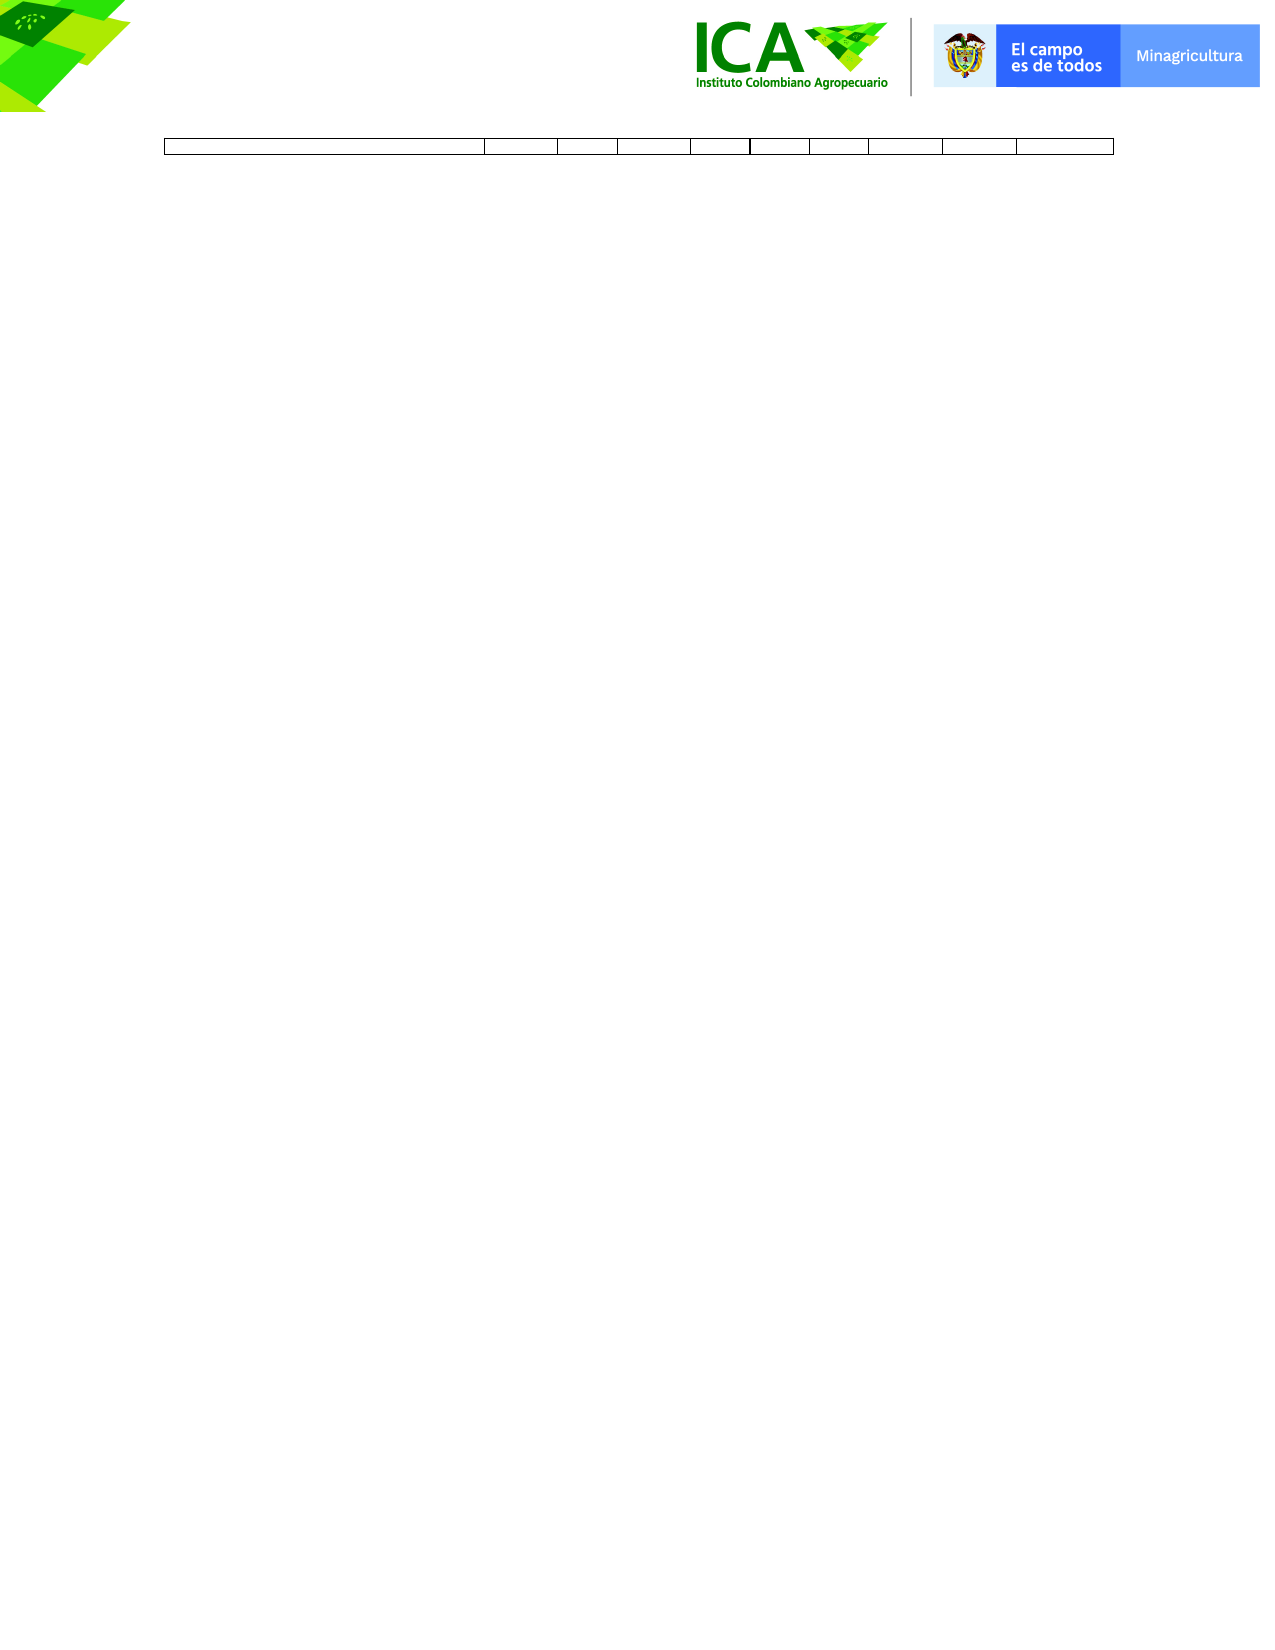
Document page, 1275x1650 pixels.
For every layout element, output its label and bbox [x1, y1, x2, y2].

table_cell [810, 139, 868, 154]
picture [0, 0, 1275, 112]
table_cell [1017, 139, 1113, 154]
table_cell [618, 139, 690, 154]
table_cell [165, 139, 484, 154]
table_cell [558, 139, 617, 154]
table_cell [869, 139, 942, 154]
table_cell [691, 139, 749, 154]
table_cell [485, 139, 557, 154]
table_cell [751, 139, 809, 154]
table_cell [943, 139, 1016, 154]
